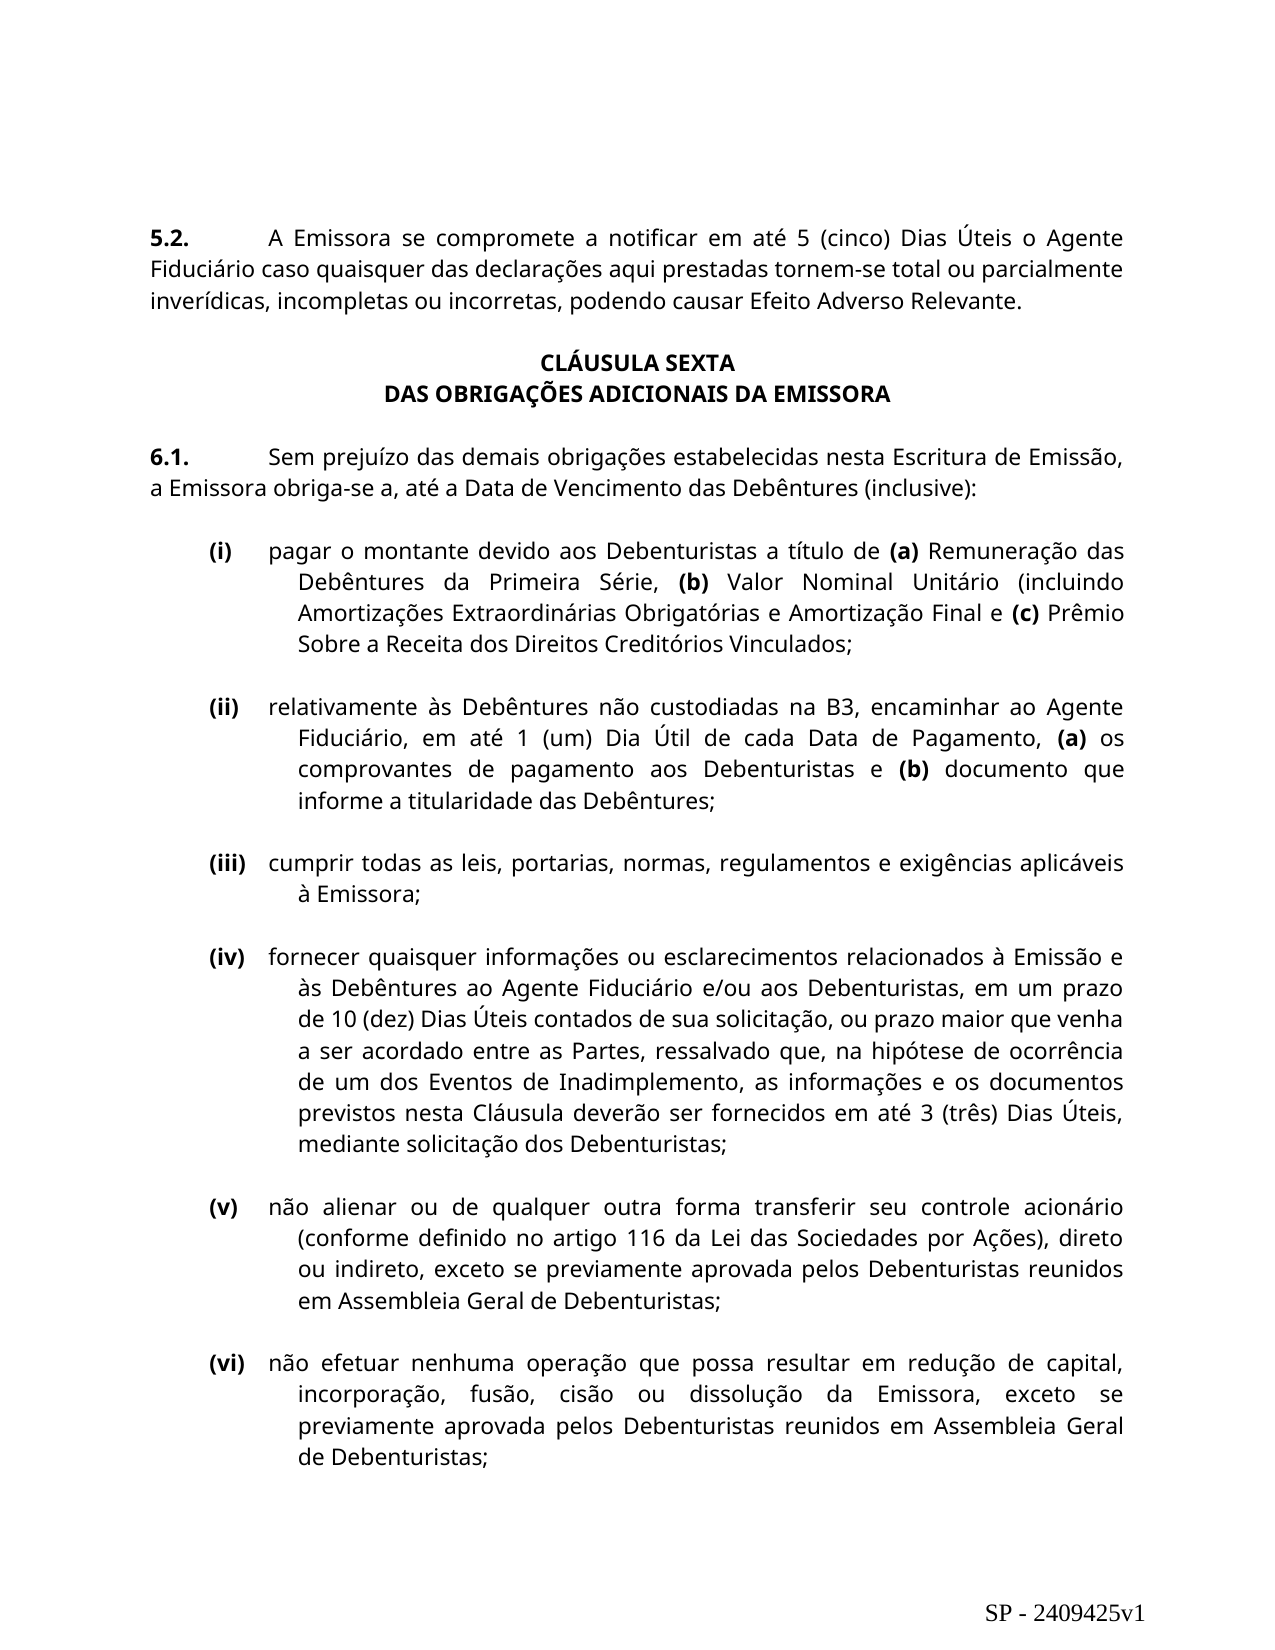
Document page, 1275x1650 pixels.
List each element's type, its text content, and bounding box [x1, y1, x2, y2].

list Sem prejuízo das demais obrigações estabelecidas nesta Escritura de Emissão, a Emissora obriga-se a, até a Data de Vencimento das Debêntures (inclusive): [150, 440, 1124, 503]
list não alienar ou de qualquer outra forma transferir seu controle acionário (conforme definido no artigo 116 da Lei das Sociedades por Ações), direto ou indireto, exceto se previamente aprovada pelos Debenturistas reunidos em Assembleia Geral de Debenturistas; [209, 1190, 1124, 1315]
text DAS OBRIGAÇÕES ADICIONAIS DA EMISSORA [150, 378, 1124, 409]
list relativamente às Debêntures não custodiadas na B3, encaminhar ao Agente Fiduciário, em até 1 (um) Dia Útil de cada Data de Pagamento, (a) os comprovantes de pagamento aos Debenturistas e (b) documento que informe a titularidade das Debêntures; [209, 690, 1124, 815]
list não efetuar nenhuma operação que possa resultar em redução de capital, incorporação, fusão, cisão ou dissolução da Emissora, exceto se previamente aprovada pelos Debenturistas reunidos em Assembleia Geral de Debenturistas; [209, 1347, 1124, 1472]
text CLÁUSULA SEXTA [150, 347, 1124, 378]
list fornecer quaisquer informações ou esclarecimentos relacionados à Emissão e às Debêntures ao Agente Fiduciário e/ou aos Debenturistas, em um prazo de 10 (dez) Dias Úteis contados de sua solicitação, ou prazo maior que venha a ser acordado entre as Partes, ressalvado que, na hipótese de ocorrência de um dos Eventos de Inadimplemento, as informações e os documentos previstos nesta Cláusula deverão ser fornecidos em até 3 (três) Dias Úteis, mediante solicitação dos Debenturistas; [209, 940, 1124, 1159]
list A Emissora se compromete a notificar em até 5 (cinco) Dias Úteis o Agente Fiduciário caso quaisquer das declarações aqui prestadas tornem-se total ou parcialmente inverídicas, incompletas ou incorretas, podendo causar Efeito Adverso Relevante. [150, 222, 1124, 315]
list pagar o montante devido aos Debenturistas a título de (a) Remuneração das Debêntures da Primeira Série, (b) Valor Nominal Unitário (incluindo Amortizações Extraordinárias Obrigatórias e Amortização Final e (c) Prêmio Sobre a Receita dos Direitos Creditórios Vinculados; [209, 534, 1124, 659]
list cumprir todas as leis, portarias, normas, regulamentos e exigências aplicáveis à Emissora; [209, 847, 1124, 909]
